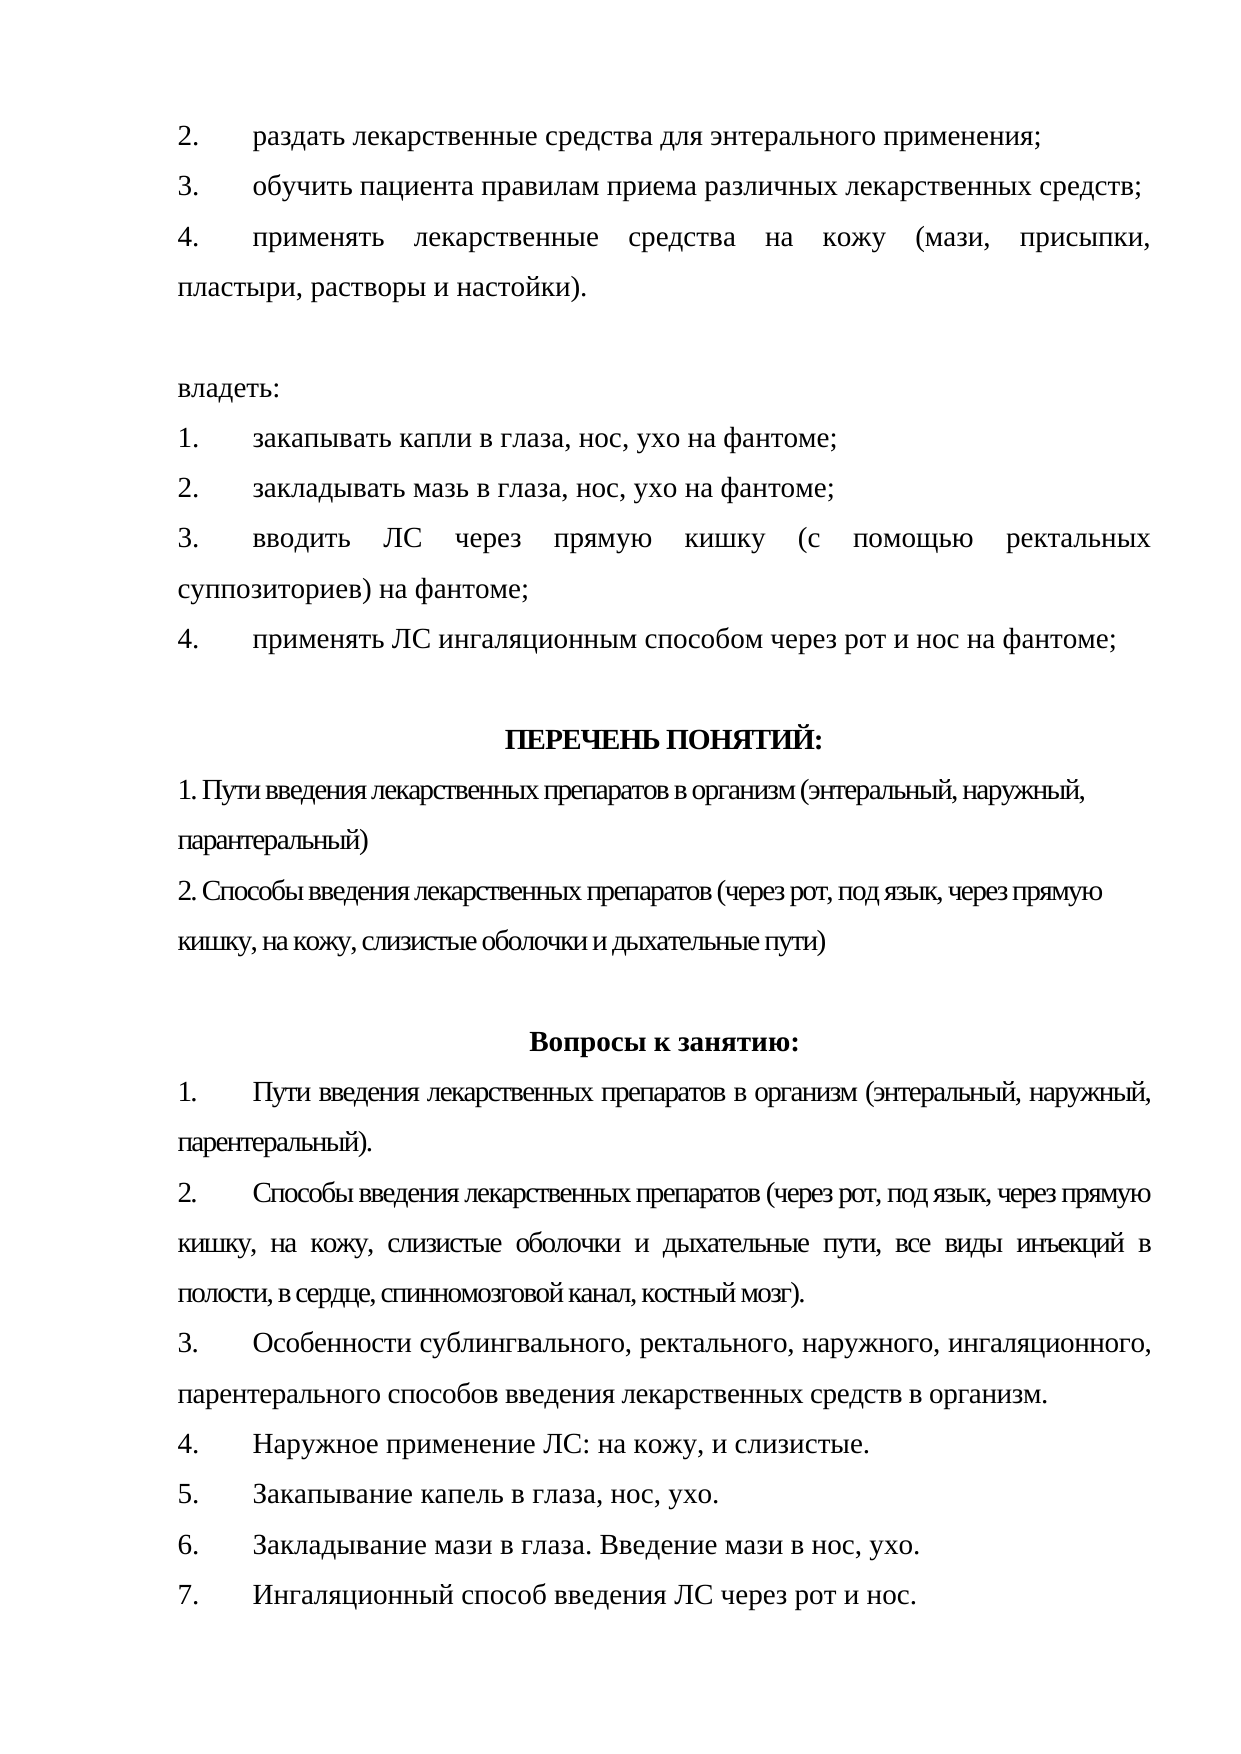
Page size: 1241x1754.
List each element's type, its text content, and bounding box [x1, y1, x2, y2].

list Способы введения лекарственных препаратов (через рот, под язык, через прямую кишку, на кожу, слизистые оболочки и дыхательные пути, все виды инъекций в полости, в сердце, спинномозговой канал, костный мозг). [177, 1175, 1152, 1309]
list применять лекарственные средства на кожу (мази, присыпки, пластыри, растворы и настойки). [177, 219, 1152, 303]
list вводить ЛС через прямую кишку (с помощью ректальных суппозиториев) на фантоме; [177, 521, 1152, 604]
list Ингаляционный способ введения ЛС через рот и нос. [177, 1577, 1152, 1611]
list раздать лекарственные средства для энтерального применения; [177, 118, 1152, 152]
list применять ЛС ингаляционным способом через рот и нос на фантоме; [177, 621, 1152, 655]
text владеть: [177, 370, 1152, 403]
list Закапывание капель в глаза, нос, ухо. [177, 1477, 1152, 1510]
list закладывать мазь в глаза, нос, ухо на фантоме; [177, 470, 1152, 504]
text Вопросы к занятию: [177, 1024, 1152, 1057]
text ПЕРЕЧЕНЬ ПОНЯТИЙ: [177, 722, 1152, 755]
list Наружное применение ЛС: на кожу, и слизистые. [177, 1426, 1152, 1460]
list Особенности сублингвального, ректального, наружного, ингаляционного, парентерального способов введения лекарственных средств в организм. [177, 1326, 1152, 1409]
text 1. Пути введения лекарственных препаратов в организм (энтеральный, наружный, парантеральный) [177, 772, 1152, 856]
list закапывать капли в глаза, нос, ухо на фантоме; [177, 420, 1152, 453]
list обучить пациента правилам приема различных лекарственных средств; [177, 168, 1152, 202]
text 2. Способы введения лекарственных препаратов (через рот, под язык, через прямую кишку, на кожу, слизистые оболочки и дыхательные пути) [177, 873, 1152, 957]
list Закладывание мази в глаза. Введение мази в нос, ухо. [177, 1527, 1152, 1560]
list Пути введения лекарственных препаратов в организм (энтеральный, наружный, парентеральный). [177, 1074, 1152, 1158]
